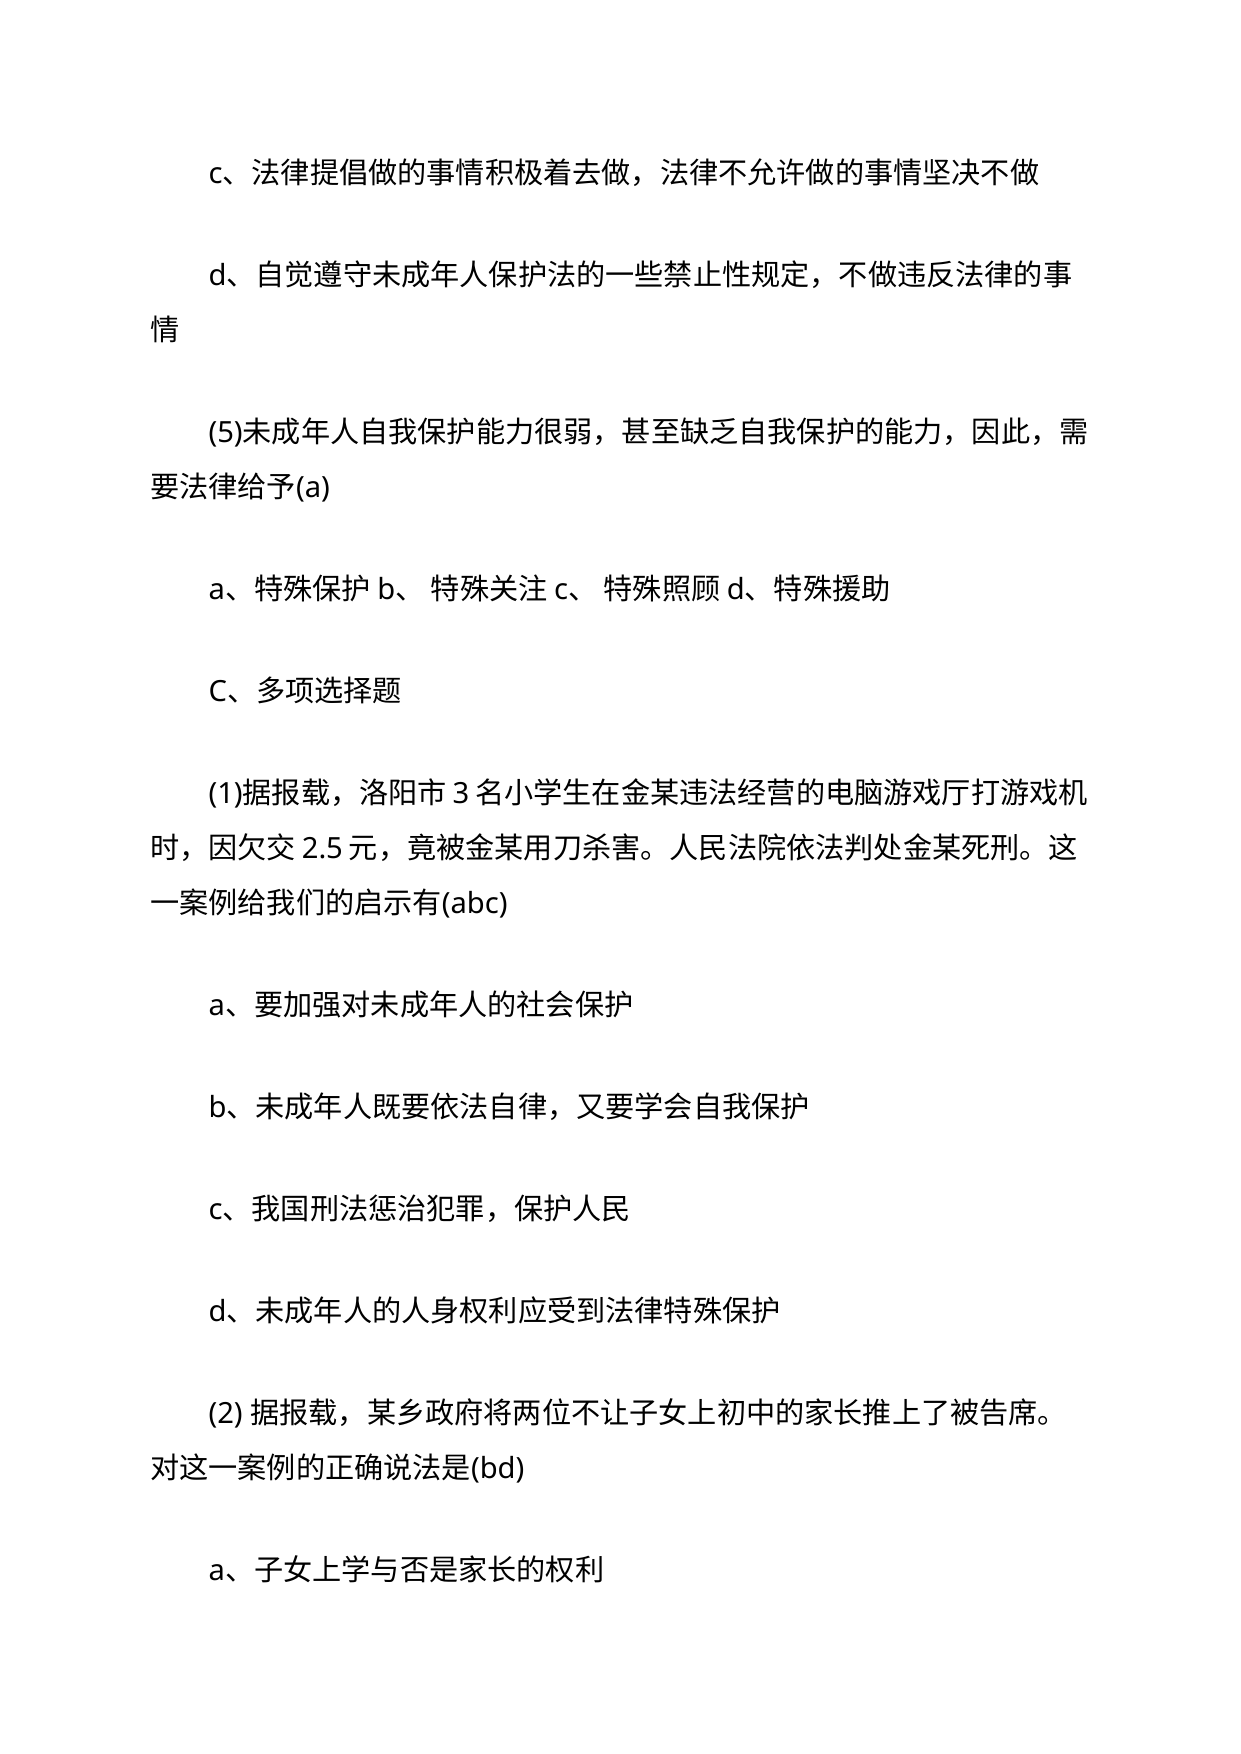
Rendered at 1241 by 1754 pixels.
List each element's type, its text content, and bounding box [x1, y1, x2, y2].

text (1)据报载，洛阳市3名小学生在金某违法经营的电脑游戏厅打游戏机时，因欠交2.5元，竟被金某用刀杀害。人民法院依法判处金某死刑。这一案例给我们的启示有(abc) [150, 770, 1090, 922]
text d、自觉遵守未成年人保护法的一些禁止性规定，不做违反法律的事情 [150, 252, 1090, 349]
text d、未成年人的人身权利应受到法律特殊保护 [150, 1288, 1090, 1330]
text (2) 据报载，某乡政府将两位不让子女上初中的家长推上了被告席。对这一案例的正确说法是(bd) [150, 1389, 1090, 1487]
text c、法律提倡做的事情积极着去做，法律不允许做的事情坚决不做 [150, 150, 1090, 192]
text a、要加强对未成年人的社会保护 [150, 982, 1090, 1024]
text a、子女上学与否是家长的权利 [150, 1547, 1090, 1589]
text b、未成年人既要依法自律，又要学会自我保护 [150, 1084, 1090, 1126]
text C、多项选择题 [150, 668, 1090, 710]
text (5)未成年人自我保护能力很弱，甚至缺乏自我保护的能力，因此，需要法律给予(a) [150, 409, 1090, 506]
text c、我国刑法惩治犯罪，保护人民 [150, 1186, 1090, 1228]
text a、特殊保护 b、 特殊关注 c、 特殊照顾 d、特殊援助 [150, 566, 1090, 608]
